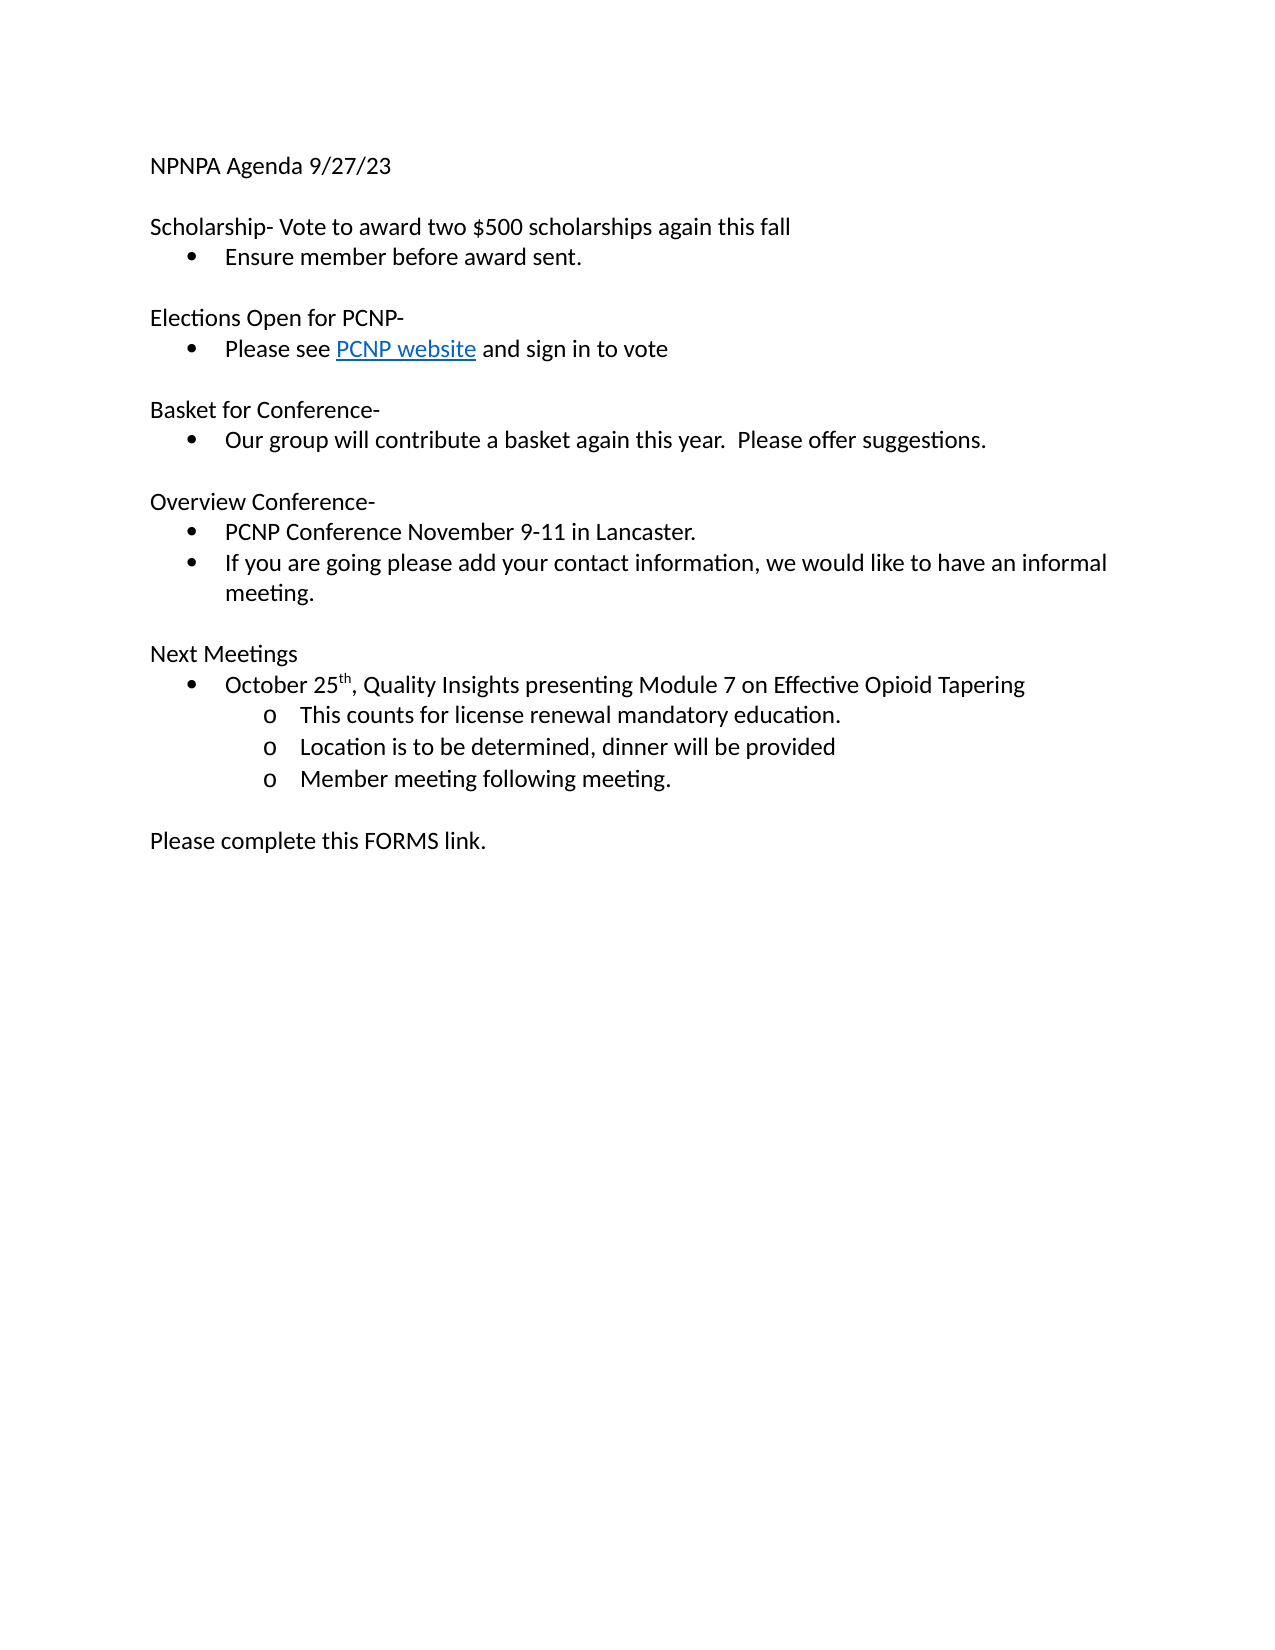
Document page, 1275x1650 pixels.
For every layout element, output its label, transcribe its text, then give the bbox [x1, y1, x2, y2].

list If you are going please add your contact information, we would like to have an informal meeting. [187, 547, 1125, 608]
list Ensure member before award sent. [187, 242, 1125, 272]
text Scholarship- Vote to award two $500 scholarships again this fall [150, 211, 1125, 242]
text Next Meetings [150, 638, 1125, 669]
text Basket for Conference- [150, 394, 1125, 425]
text Elections Open for PCNP- [150, 303, 1125, 333]
list Location is to be determined, dinner will be provided [262, 731, 1125, 763]
list Our group will contribute a basket again this year. Please offer suggestions. [187, 425, 1125, 455]
text NPNPA Agenda 9/27/23 [150, 150, 1125, 181]
list This counts for license renewal mandatory education. [262, 699, 1125, 731]
text Please complete this FORMS link. [150, 825, 1125, 856]
list Please see PCNP website and sign in to vote [187, 333, 1125, 364]
list PCNP Conference November 9-11 in Lancaster. [187, 516, 1125, 547]
list October 25th, Quality Insights presenting Module 7 on Effective Opioid Tapering [187, 669, 1125, 699]
list Member meeting following meeting. [262, 763, 1125, 795]
text Overview Conference- [150, 486, 1125, 516]
